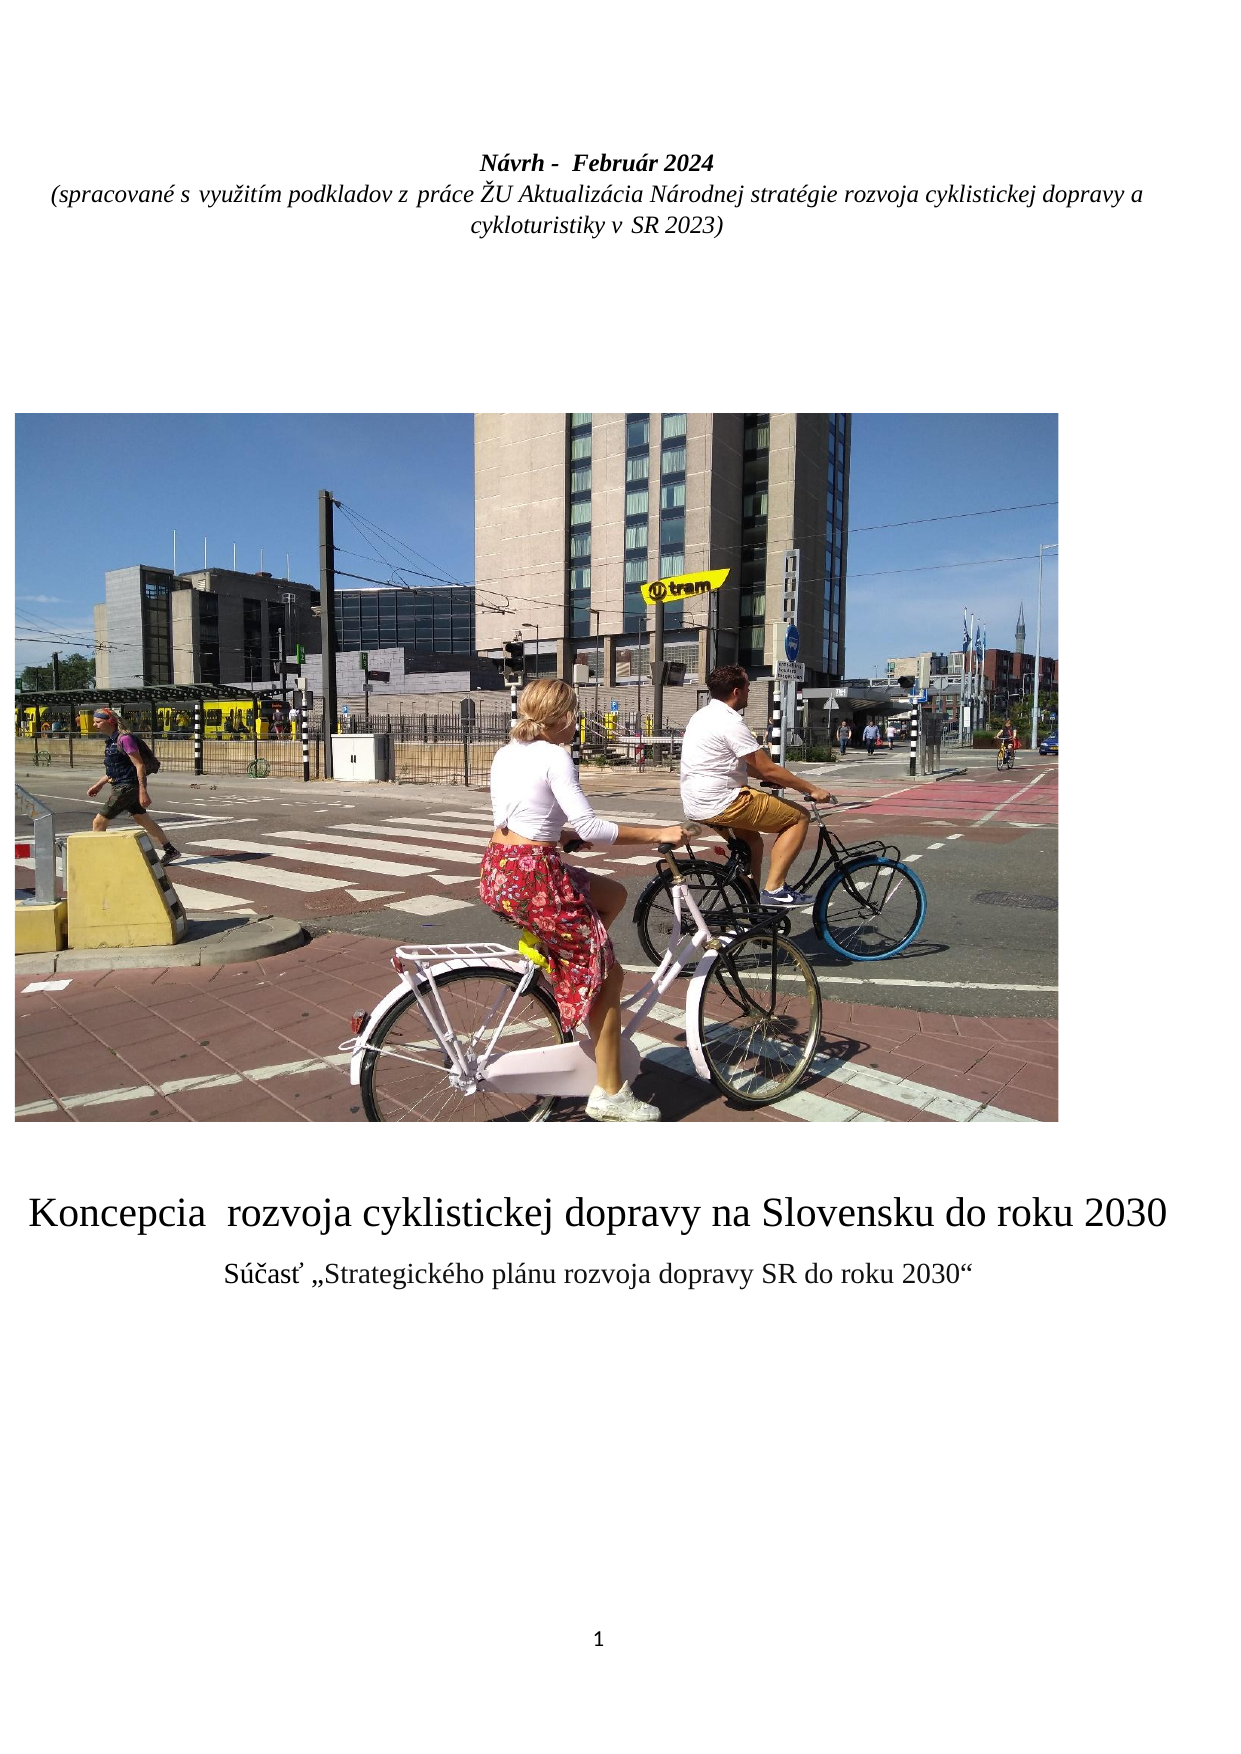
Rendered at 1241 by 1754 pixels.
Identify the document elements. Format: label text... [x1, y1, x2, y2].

text Koncepcia rozvoja cyklistickej dopravy na Slovensku do roku 2030 [15, 1187, 1181, 1235]
text Návrh - Február 2024 [15, 148, 1181, 176]
text Súčasť „Strategického plánu rozvoja dopravy SR do roku 2030“ [902, 1256, 1181, 1289]
text (spracované s využitím podkladov z práce ŽU Aktualizácia Národnej stratégie rozvoja cyklistickej dopravy a cykloturistiky v SR 2023) [15, 179, 1181, 238]
text Súčasť „Strategického plánu rozvoja dopravy SR do roku 2030“ [15, 1256, 324, 1289]
picture [14, 413, 1059, 1122]
